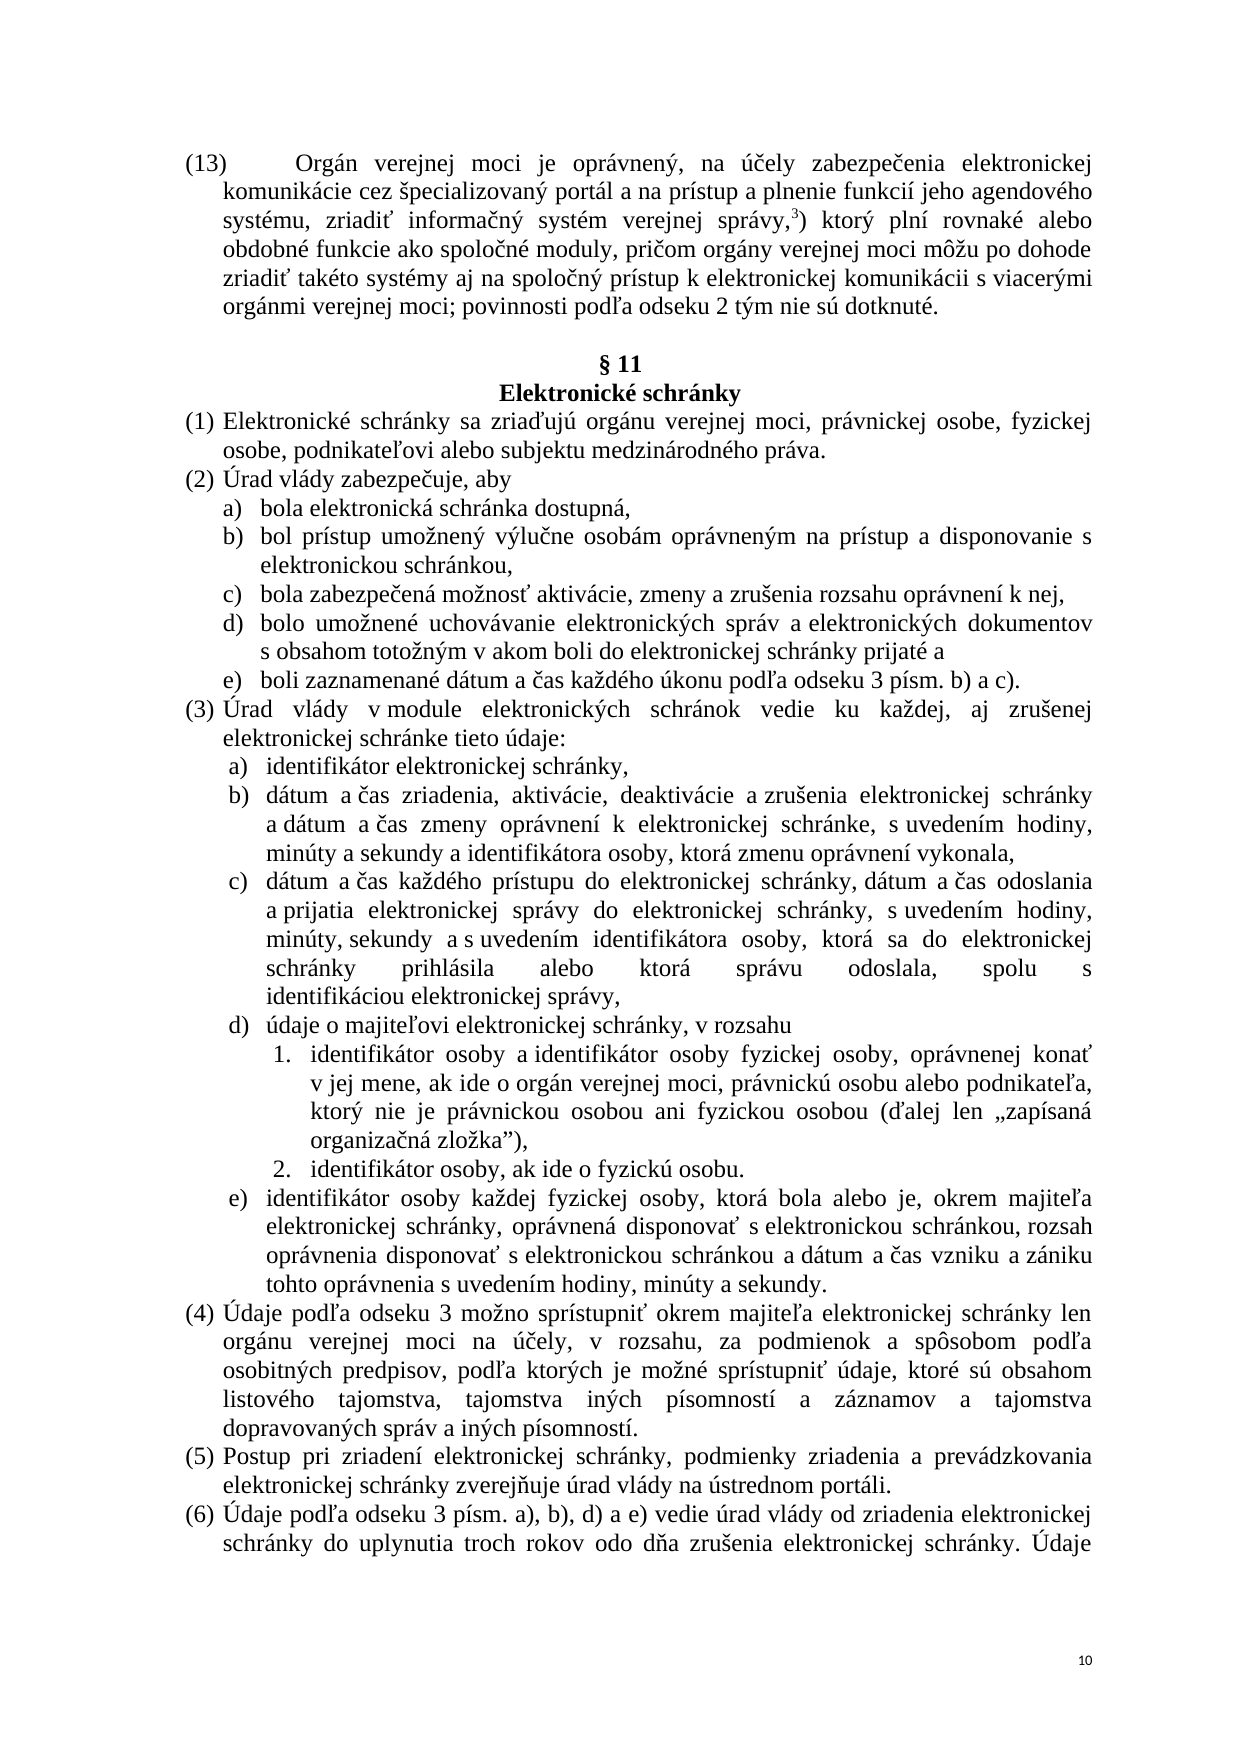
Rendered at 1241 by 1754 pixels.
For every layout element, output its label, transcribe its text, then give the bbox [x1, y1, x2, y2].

list identifikátor osoby a identifikátor osoby fyzickej osoby, oprávnenej konať v jej mene, ak ide o orgán verejnej moci, právnickú osobu alebo podnikateľa, ktorý nie je právnickou osobou ani fyzickou osobou (ďalej len „zapísaná organizačná zložka”), [273, 1039, 1093, 1154]
list Úrad vlády zabezpečuje, aby [185, 464, 1093, 493]
list identifikátor osoby každej fyzickej osoby, ktorá bola alebo je, okrem majiteľa elektronickej schránky, oprávnená disponovať s elektronickou schránkou, rozsah oprávnenia disponovať s elektronickou schránkou a dátum a čas vzniku a zániku tohto oprávnenia s uvedením hodiny, minúty a sekundy. [228, 1183, 1093, 1298]
text § 11 [148, 349, 1093, 378]
list Úrad vlády v module elektronických schránok vedie ku každej, aj zrušenej elektronickej schránke tieto údaje: [185, 694, 1093, 751]
list Údaje podľa odseku 3 možno sprístupniť okrem majiteľa elektronickej schránky len orgánu verejnej moci na účely, v rozsahu, za podmienok a spôsobom podľa osobitných predpisov, podľa ktorých je možné sprístupniť údaje, ktoré sú obsahom listového tajomstva, tajomstva iných písomností a záznamov a tajomstva dopravovaných správ a iných písomností. [185, 1298, 1093, 1441]
list bola elektronická schránka dostupná, [223, 493, 1093, 521]
list identifikátor elektronickej schránky, [228, 751, 1093, 780]
list bolo umožnené uchovávanie elektronických správ a elektronických dokumentov s obsahom totožným v akom boli do elektronickej schránky prijaté a [223, 608, 1093, 665]
list údaje o majiteľovi elektronickej schránky, v rozsahu [228, 1010, 1093, 1039]
list Orgán verejnej moci je oprávnený, na účely zabezpečenia elektronickej komunikácie cez špecializovaný portál a na prístup a plnenie funkcií jeho agendového systému, zriadiť informačný systém verejnej správy,3) ktorý plní rovnaké alebo obdobné funkcie ako spoločné moduly, pričom orgány verejnej moci môžu po dohode zriadiť takéto systémy aj na spoločný prístup k elektronickej komunikácii s viacerými orgánmi verejnej moci; povinnosti podľa odseku 2 tým nie sú dotknuté. [185, 148, 1093, 320]
list dátum a čas každého prístupu do elektronickej schránky, dátum a čas odoslania a prijatia elektronickej správy do elektronickej schránky, s uvedením hodiny, minúty, sekundy a s uvedením identifikátora osoby, ktorá sa do elektronickej schránky prihlásila alebo ktorá správu odoslala, spolu s identifikáciou elektronickej správy, [228, 866, 1093, 1010]
list Elektronické schránky sa zriaďujú orgánu verejnej moci, právnickej osobe, fyzickej osobe, podnikateľovi alebo subjektu medzinárodného práva. [185, 406, 1093, 464]
list Postup pri zriadení elektronickej schránky, podmienky zriadenia a prevádzkovania elektronickej schránky zverejňuje úrad vlády na ústrednom portáli. [185, 1441, 1093, 1499]
text Elektronické schránky [148, 378, 1093, 406]
list bola zabezpečená možnosť aktivácie, zmeny a zrušenia rozsahu oprávnení k nej, [223, 579, 1093, 608]
list identifikátor osoby, ak ide o fyzickú osobu. [273, 1154, 1093, 1183]
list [185, 1499, 1093, 1556]
list bol prístup umožnený výlučne osobám oprávneným na prístup a disponovanie s elektronickou schránkou, [223, 521, 1093, 579]
list boli zaznamenané dátum a čas každého úkonu podľa odseku 3 písm. b) a c). [223, 665, 1093, 694]
list dátum a čas zriadenia, aktivácie, deaktivácie a zrušenia elektronickej schránky a dátum a čas zmeny oprávnení k elektronickej schránke, s uvedením hodiny, minúty a sekundy a identifikátora osoby, ktorá zmenu oprávnení vykonala, [228, 780, 1093, 866]
